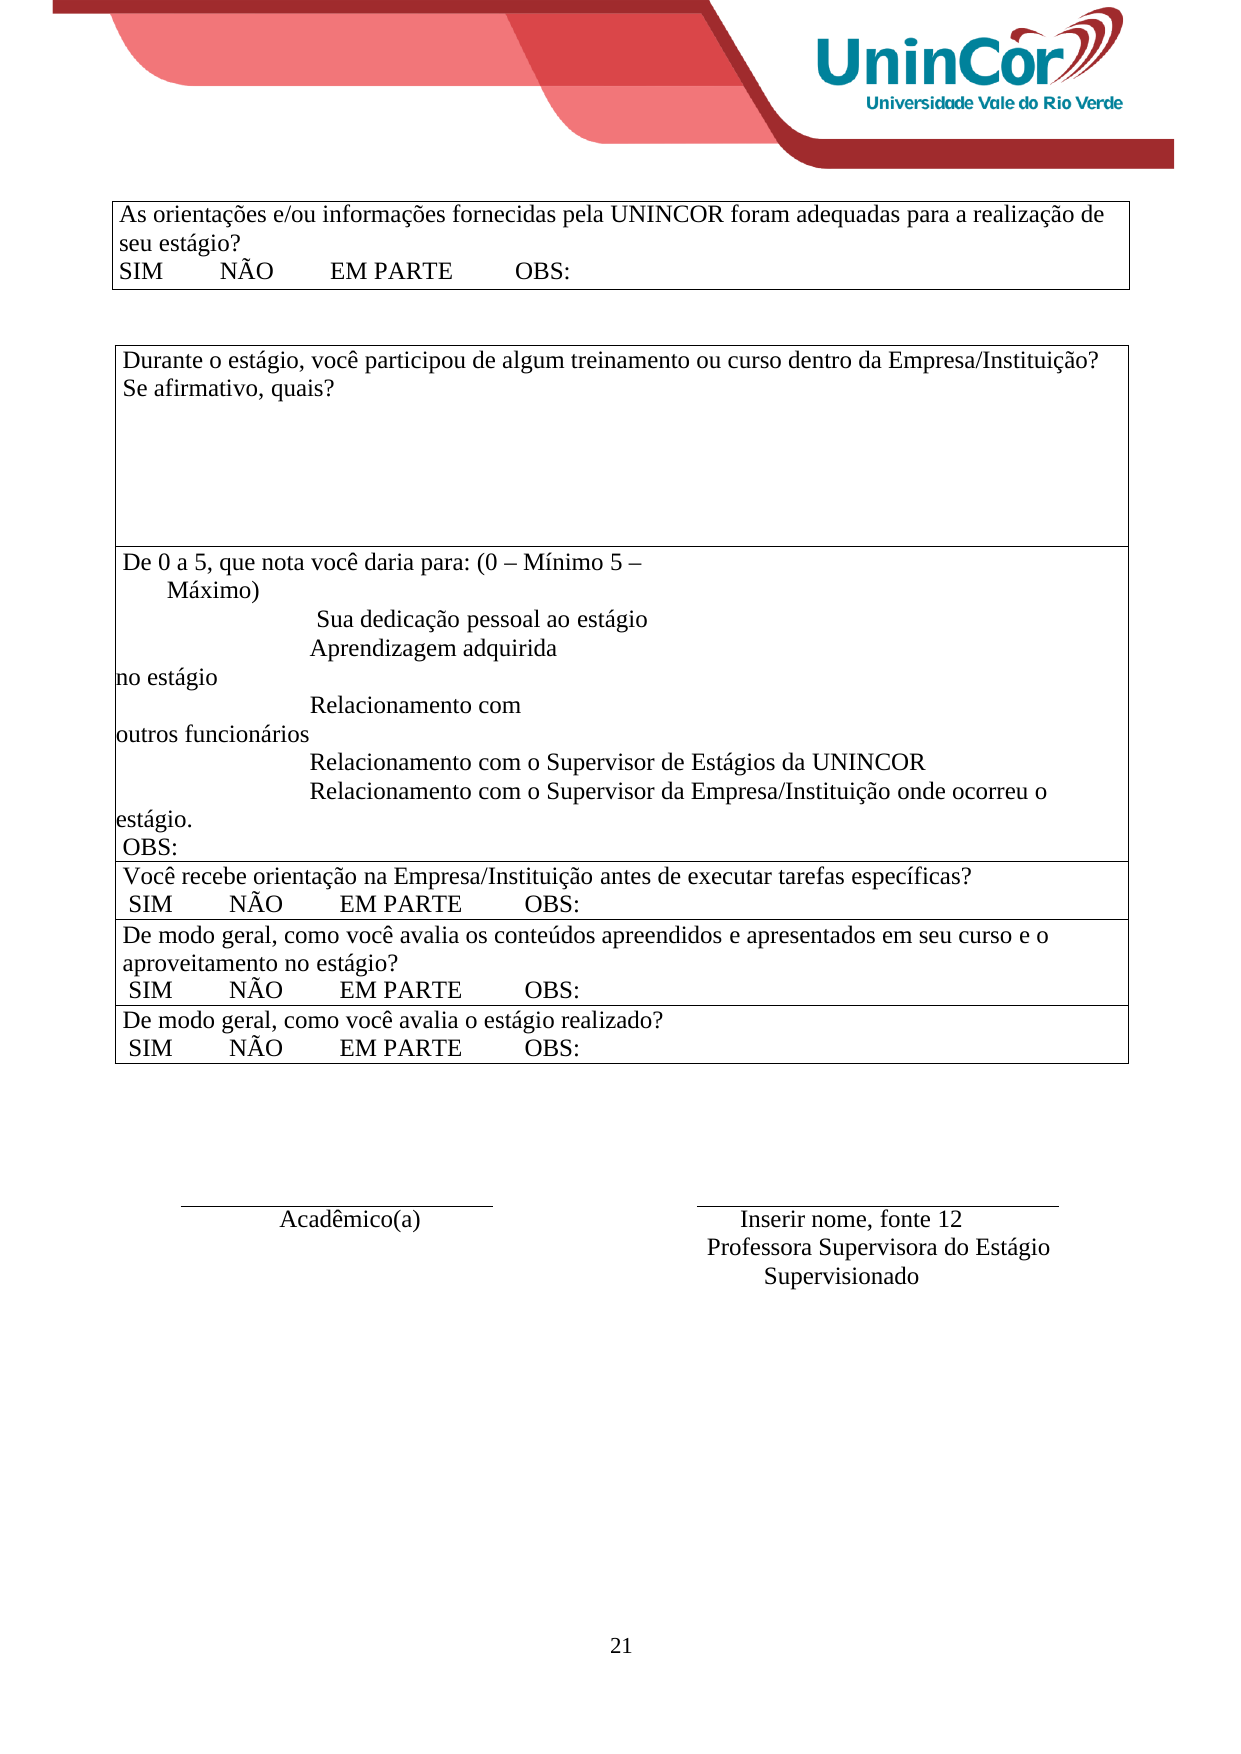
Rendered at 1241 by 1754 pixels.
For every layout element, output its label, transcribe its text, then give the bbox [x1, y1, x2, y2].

table_cell De modo geral, como você avalia os conteúdos apreendidos e apresentados em seu curso e o aproveitamento no estágio? SIM NÃO EM PARTE OBS: [116, 920, 1128, 1005]
text Professora Supervisora do Estágio Supervisionado [707, 1233, 1052, 1289]
text Acadêmico(a) Inserir nome, fonte 12 [279, 1202, 1161, 1233]
picture [52, 0, 1175, 169]
table_header Durante o estágio, você participou de algum treinamento ou curso dentro da Empresa/Instituição? Se afirmativo, quais? [116, 346, 1128, 546]
table_cell De modo geral, como você avalia o estágio realizado? SIM NÃO EM PARTE OBS: [116, 1006, 1128, 1062]
table_cell Você recebe orientação na Empresa/Instituição antes de executar tarefas específicas? SIM NÃO EM PARTE OBS: [116, 862, 1128, 919]
table_cell De 0 a 5, que nota você daria para: (0 – Mínimo 5 – Máximo) Sua dedicação pessoal ao estágio Aprendizagem adquirida no estágio Relacionamento com outros funcionários Relacionamento com o Supervisor de Estágios da UNINCOR Relacionamento com o Supervisor da Empresa/Instituição onde ocorreu o estágio. OBS: [116, 547, 1128, 861]
